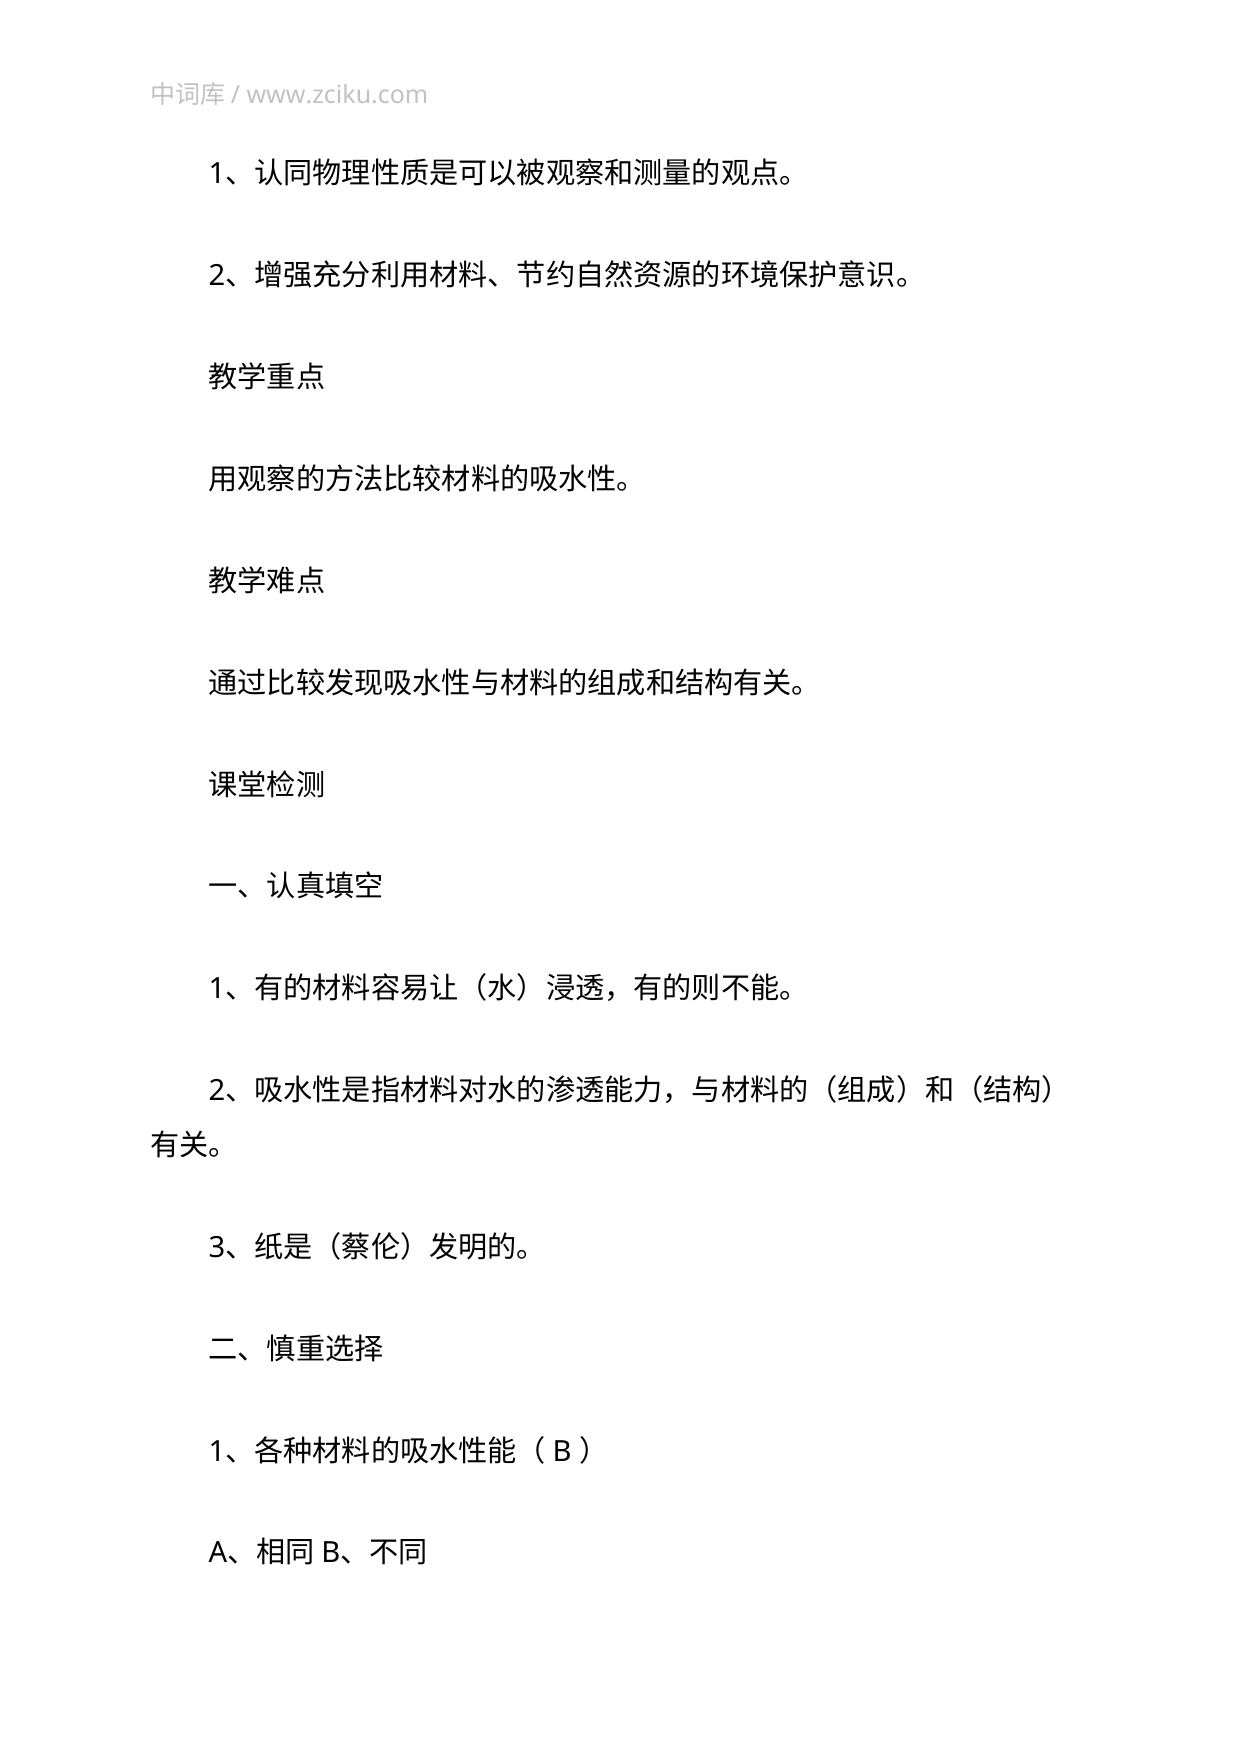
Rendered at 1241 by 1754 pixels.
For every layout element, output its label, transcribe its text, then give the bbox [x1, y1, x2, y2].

text 1、各种材料的吸水性能（ B ） [150, 1427, 1090, 1469]
text 1、认同物理性质是可以被观察和测量的观点。 [150, 150, 1090, 192]
text 二、慎重选择 [150, 1325, 1090, 1368]
text 2、增强充分利用材料、节约自然资源的环境保护意识。 [150, 252, 1090, 294]
text 2、吸水性是指材料对水的渗透能力，与材料的（组成）和（结构）有关。 [150, 1067, 1090, 1164]
text 通过比较发现吸水性与材料的组成和结构有关。 [150, 659, 1090, 702]
text 1、有的材料容易让（水）浸透，有的则不能。 [150, 964, 1090, 1007]
text 一、认真填空 [150, 863, 1090, 905]
text 教学难点 [150, 557, 1090, 600]
text 用观察的方法比较材料的吸水性。 [150, 456, 1090, 498]
text 教学重点 [150, 354, 1090, 396]
text 3、纸是（蔡伦）发明的。 [150, 1223, 1090, 1266]
text A、相同 B、不同 [150, 1529, 1090, 1571]
text 课堂检测 [150, 761, 1090, 803]
